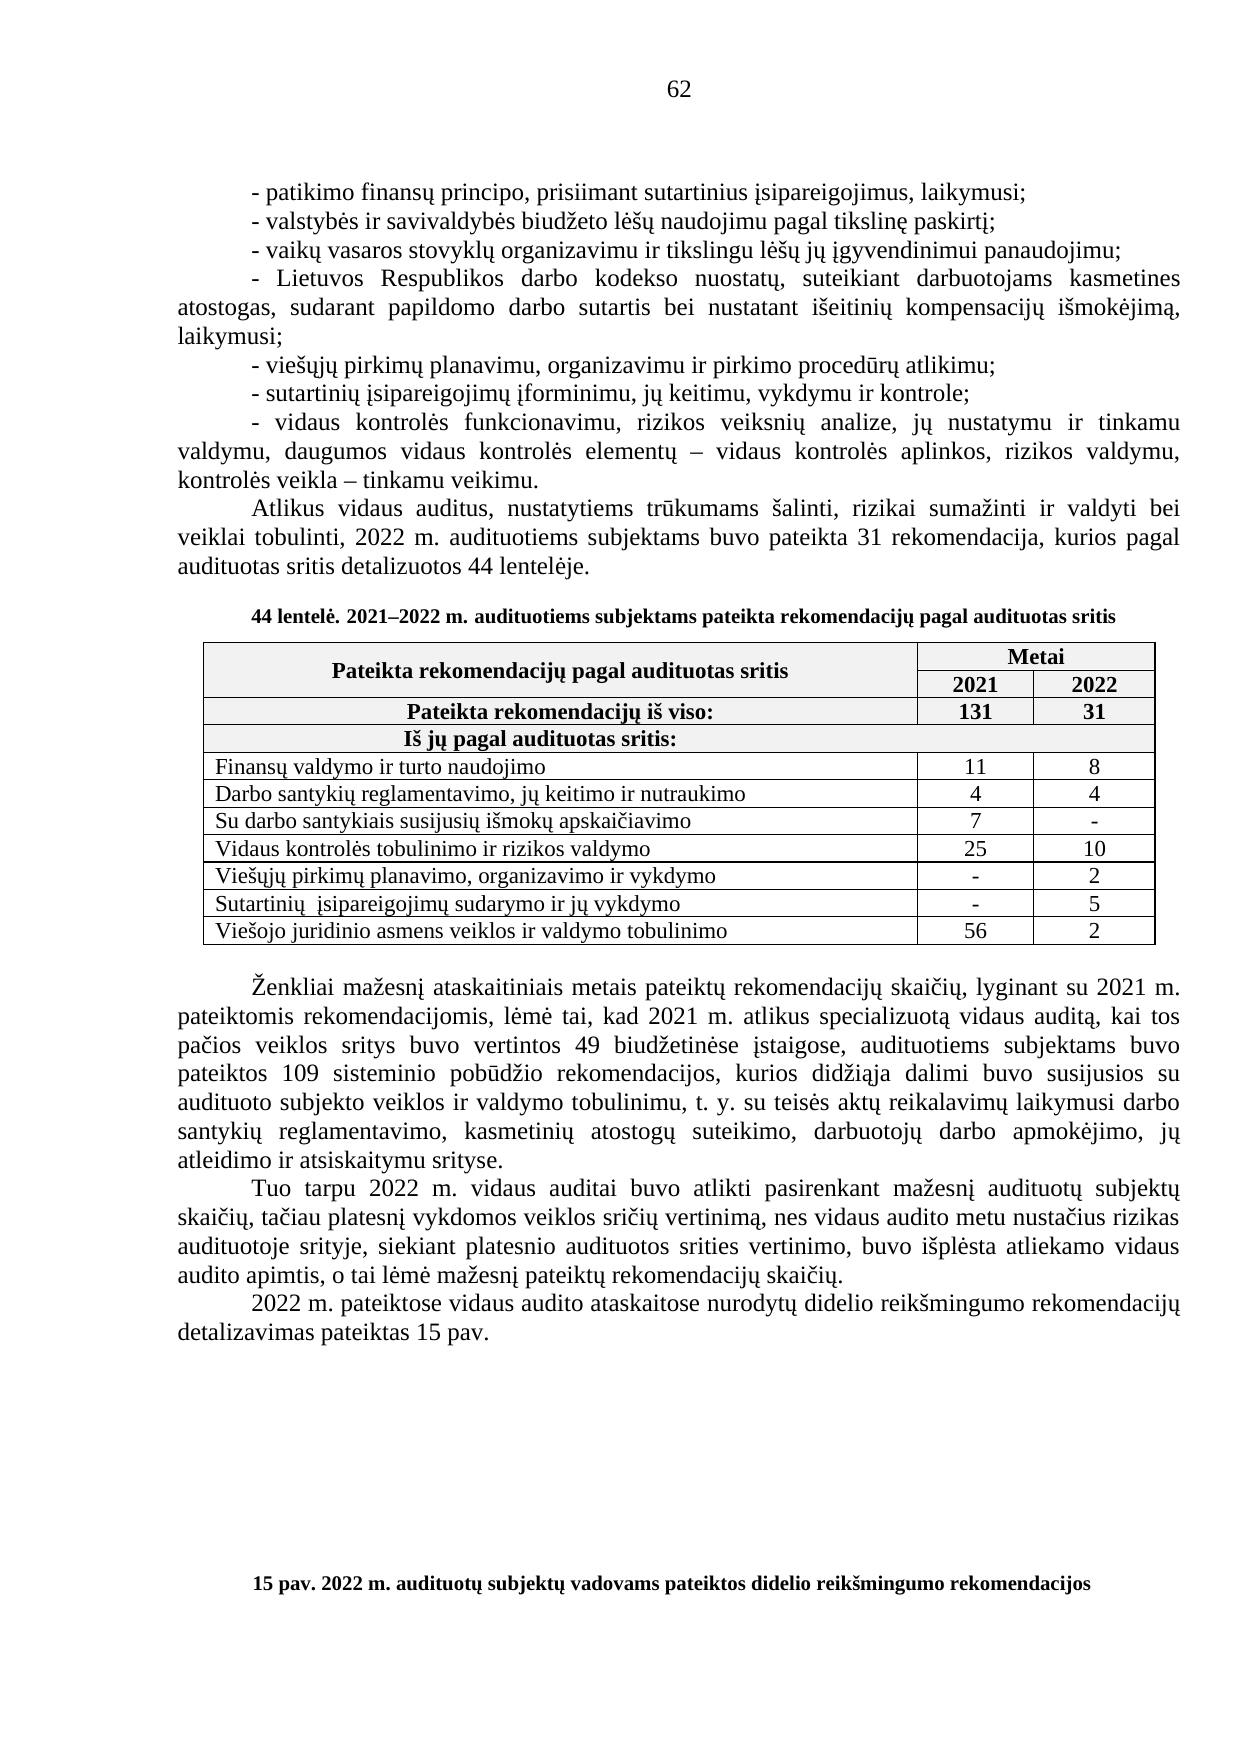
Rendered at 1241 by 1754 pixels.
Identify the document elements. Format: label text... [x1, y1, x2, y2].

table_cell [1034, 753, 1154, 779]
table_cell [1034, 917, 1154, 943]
table_header Pateikta rekomendacijų pagal audituotas sritis [204, 643, 917, 697]
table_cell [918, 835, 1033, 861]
text - valstybės ir savivaldybės biudžeto lėšų naudojimu pagal tikslinę paskirtį; [177, 206, 1181, 235]
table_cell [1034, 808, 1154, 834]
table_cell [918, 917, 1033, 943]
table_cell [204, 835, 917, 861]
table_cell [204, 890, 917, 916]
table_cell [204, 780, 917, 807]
table_cell 2021 [918, 671, 1033, 697]
text 44 lentelė. 2021–2022 m. audituotiems subjektams pateikta rekomendacijų pagal audituotas sritis [177, 604, 1181, 628]
table_cell 2022 [1034, 671, 1154, 697]
table_cell Iš jų pagal audituotas sritis: [204, 725, 1154, 752]
text - viešųjų pirkimų planavimu, organizavimu ir pirkimo procedūrų atlikimu; [177, 350, 1181, 378]
table_cell 131 [918, 698, 1033, 724]
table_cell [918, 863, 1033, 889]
text - vidaus kontrolės funkcionavimu, rizikos veiksnių analize, jų nustatymu ir tinkamu valdymu, daugumos vidaus kontrolės elementų – vidaus kontrolės aplinkos, rizikos valdymu, kontrolės veikla – tinkamu veikimu. [177, 407, 1181, 493]
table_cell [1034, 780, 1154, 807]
text - patikimo finansų principo, prisiimant sutartinius įsipareigojimus, laikymusi; [177, 177, 1181, 206]
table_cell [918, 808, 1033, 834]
table_header Metai [918, 643, 1154, 669]
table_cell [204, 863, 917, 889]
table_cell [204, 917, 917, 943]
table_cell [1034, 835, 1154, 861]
table_cell 31 [1034, 698, 1154, 724]
text Ženkliai mažesnį ataskaitiniais metais pateiktų rekomendacijų skaičių, lyginant su 2021 m. pateiktomis rekomendacijomis, lėmė tai, kad 2021 m. atlikus specializuotą vidaus auditą, kai tos pačios veiklos sritys buvo vertintos 49 biudžetinėse įstaigose, audituotiems subjektams buvo pateiktos 109 sisteminio pobūdžio rekomendacijos, kurios didžiąja dalimi buvo susijusios su audituoto subjekto veiklos ir valdymo tobulinimu, t. y. su teisės aktų reikalavimų laikymusi darbo santykių reglamentavimo, kasmetinių atostogų suteikimo, darbuotojų darbo apmokėjimo, jų atleidimo ir atsiskaitymu srityse. [177, 972, 1181, 1173]
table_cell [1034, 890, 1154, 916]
table_cell Finansų valdymo ir turto naudojimo [204, 753, 917, 779]
text Tuo tarpu 2022 m. vidaus auditai buvo atlikti pasirenkant mažesnį audituotų subjektų skaičių, tačiau platesnį vykdomos veiklos sričių vertinimą, nes vidaus audito metu nustačius rizikas audituotoje srityje, siekiant platesnio audituotos srities vertinimo, buvo išplėsta atliekamo vidaus audito apimtis, o tai lėmė mažesnį pateiktų rekomendacijų skaičių. [177, 1173, 1181, 1288]
text - Lietuvos Respublikos darbo kodekso nuostatų, suteikiant darbuotojams kasmetines atostogas, sudarant papildomo darbo sutartis bei nustatant išeitinių kompensacijų išmokėjimą, laikymusi; [177, 263, 1181, 350]
text - vaikų vasaros stovyklų organizavimu ir tikslingu lėšų jų įgyvendinimui panaudojimu; [177, 235, 1181, 263]
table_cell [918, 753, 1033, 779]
table_cell Pateikta rekomendacijų iš viso: [204, 698, 917, 724]
text - sutartinių įsipareigojimų įforminimu, jų keitimu, vykdymu ir kontrole; [177, 378, 1181, 407]
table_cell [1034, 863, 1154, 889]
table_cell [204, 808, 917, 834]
text Atlikus vidaus auditus, nustatytiems trūkumams šalinti, rizikai sumažinti ir valdyti bei veiklai tobulinti, 2022 m. audituotiems subjektams buvo pateikta 31 rekomendacija, kurios pagal audituotas sritis detalizuotos 44 lentelėje. [177, 493, 1181, 580]
text 2022 m. pateiktose vidaus audito ataskaitose nurodytų didelio reikšmingumo rekomendacijų detalizavimas pateiktas 15 pav. [177, 1288, 1181, 1346]
text 15 pav. 2022 m. audituotų subjektų vadovams pateiktos didelio reikšmingumo rekomendacijos [177, 1571, 1181, 1595]
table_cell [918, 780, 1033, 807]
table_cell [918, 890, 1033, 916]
